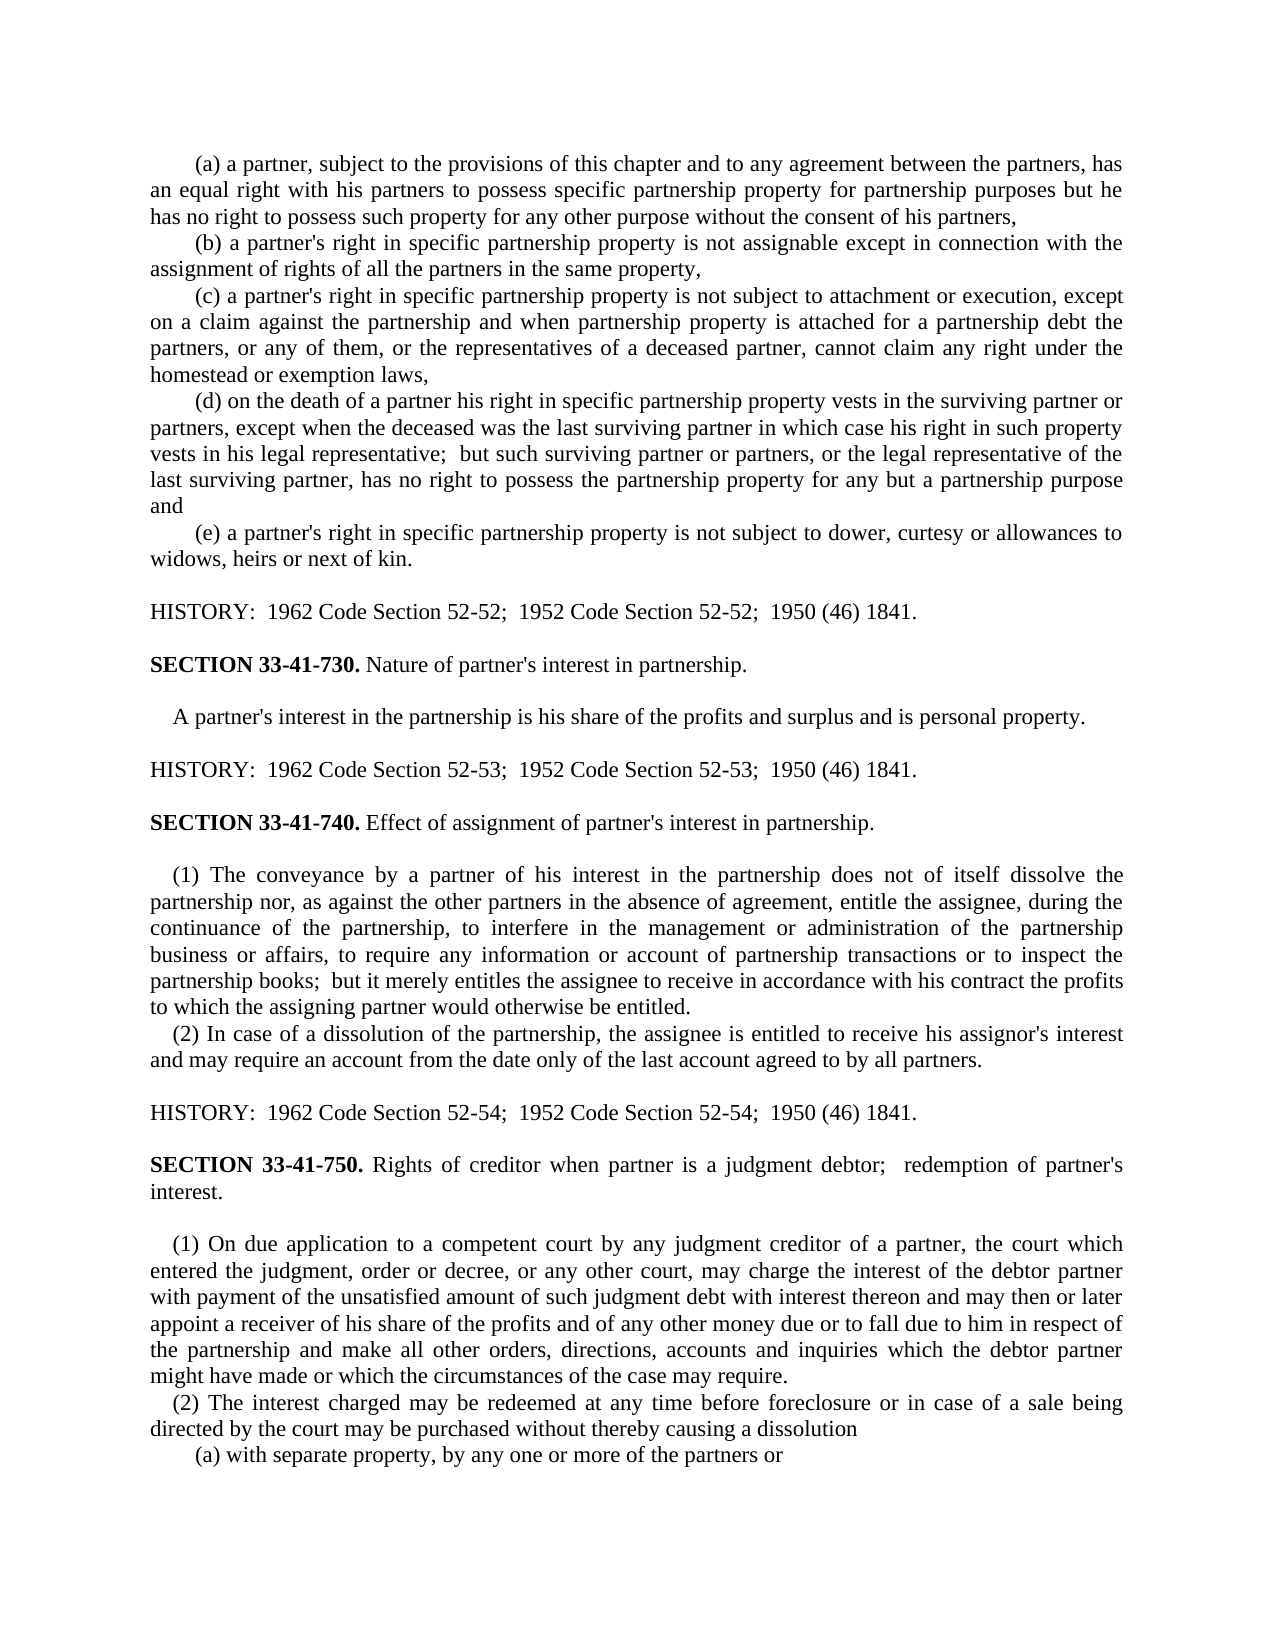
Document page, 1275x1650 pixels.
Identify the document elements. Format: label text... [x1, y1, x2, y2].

text SECTION 33-41-750. Rights of creditor when partner is a judgment debtor; redemption of partner's interest. [150, 1151, 1125, 1204]
text HISTORY: 1962 Code Section 52-53; 1952 Code Section 52-53; 1950 (46) 1841. [150, 756, 1125, 782]
text (1) The conveyance by a partner of his interest in the partnership does not of itself dissolve the partnership nor, as against the other partners in the absence of agreement, entitle the assignee, during the continuance of the partnership, to interfere in the management or administration of the partnership business or affairs, to require any information or account of partnership transactions or to inspect the partnership books; but it merely entitles the assignee to receive in accordance with his contract the profits to which the assigning partner would otherwise be entitled. [150, 862, 1125, 1020]
text SECTION 33-41-740. Effect of assignment of partner's interest in partnership. [150, 809, 1125, 835]
text (b) a partner's right in specific partnership property is not assignable except in connection with the assignment of rights of all the partners in the same property, [150, 229, 1125, 282]
text (c) a partner's right in specific partnership property is not subject to attachment or execution, except on a claim against the partnership and when partnership property is attached for a partnership debt the partners, or any of them, or the representatives of a deceased partner, cannot claim any right under the homestead or exemption laws, [150, 282, 1125, 387]
text (2) In case of a dissolution of the partnership, the assignee is entitled to receive his assignor's interest and may require an account from the date only of the last account agreed to by all partners. [150, 1020, 1125, 1072]
text (e) a partner's right in specific partnership property is not subject to dower, curtesy or allowances to widows, heirs or next of kin. [150, 519, 1125, 572]
text (d) on the death of a partner his right in specific partnership property vests in the surviving partner or partners, except when the deceased was the last surviving partner in which case his right in such property vests in his legal representative; but such surviving partner or partners, or the legal representative of the last surviving partner, has no right to possess the partnership property for any but a partnership purpose and [150, 387, 1125, 519]
text HISTORY: 1962 Code Section 52-52; 1952 Code Section 52-52; 1950 (46) 1841. [150, 598, 1125, 624]
text HISTORY: 1962 Code Section 52-54; 1952 Code Section 52-54; 1950 (46) 1841. [150, 1099, 1125, 1125]
text A partner's interest in the partnership is his share of the profits and surplus and is personal property. [150, 703, 1125, 730]
text (a) with separate property, by any one or more of the partners or [150, 1441, 1125, 1468]
text (2) The interest charged may be redeemed at any time before foreclosure or in case of a sale being directed by the court may be purchased without thereby causing a dissolution [150, 1389, 1125, 1441]
text (a) a partner, subject to the provisions of this chapter and to any agreement between the partners, has an equal right with his partners to possess specific partnership property for partnership purposes but he has no right to possess such property for any other purpose without the consent of his partners, [150, 150, 1125, 229]
text SECTION 33-41-730. Nature of partner's interest in partnership. [150, 651, 1125, 677]
text (1) On due application to a competent court by any judgment creditor of a partner, the court which entered the judgment, order or decree, or any other court, may charge the interest of the debtor partner with payment of the unsatisfied amount of such judgment debt with interest thereon and may then or later appoint a receiver of his share of the profits and of any other money due or to fall due to him in respect of the partnership and make all other orders, directions, accounts and inquiries which the debtor partner might have made or which the circumstances of the case may require. [150, 1231, 1125, 1389]
